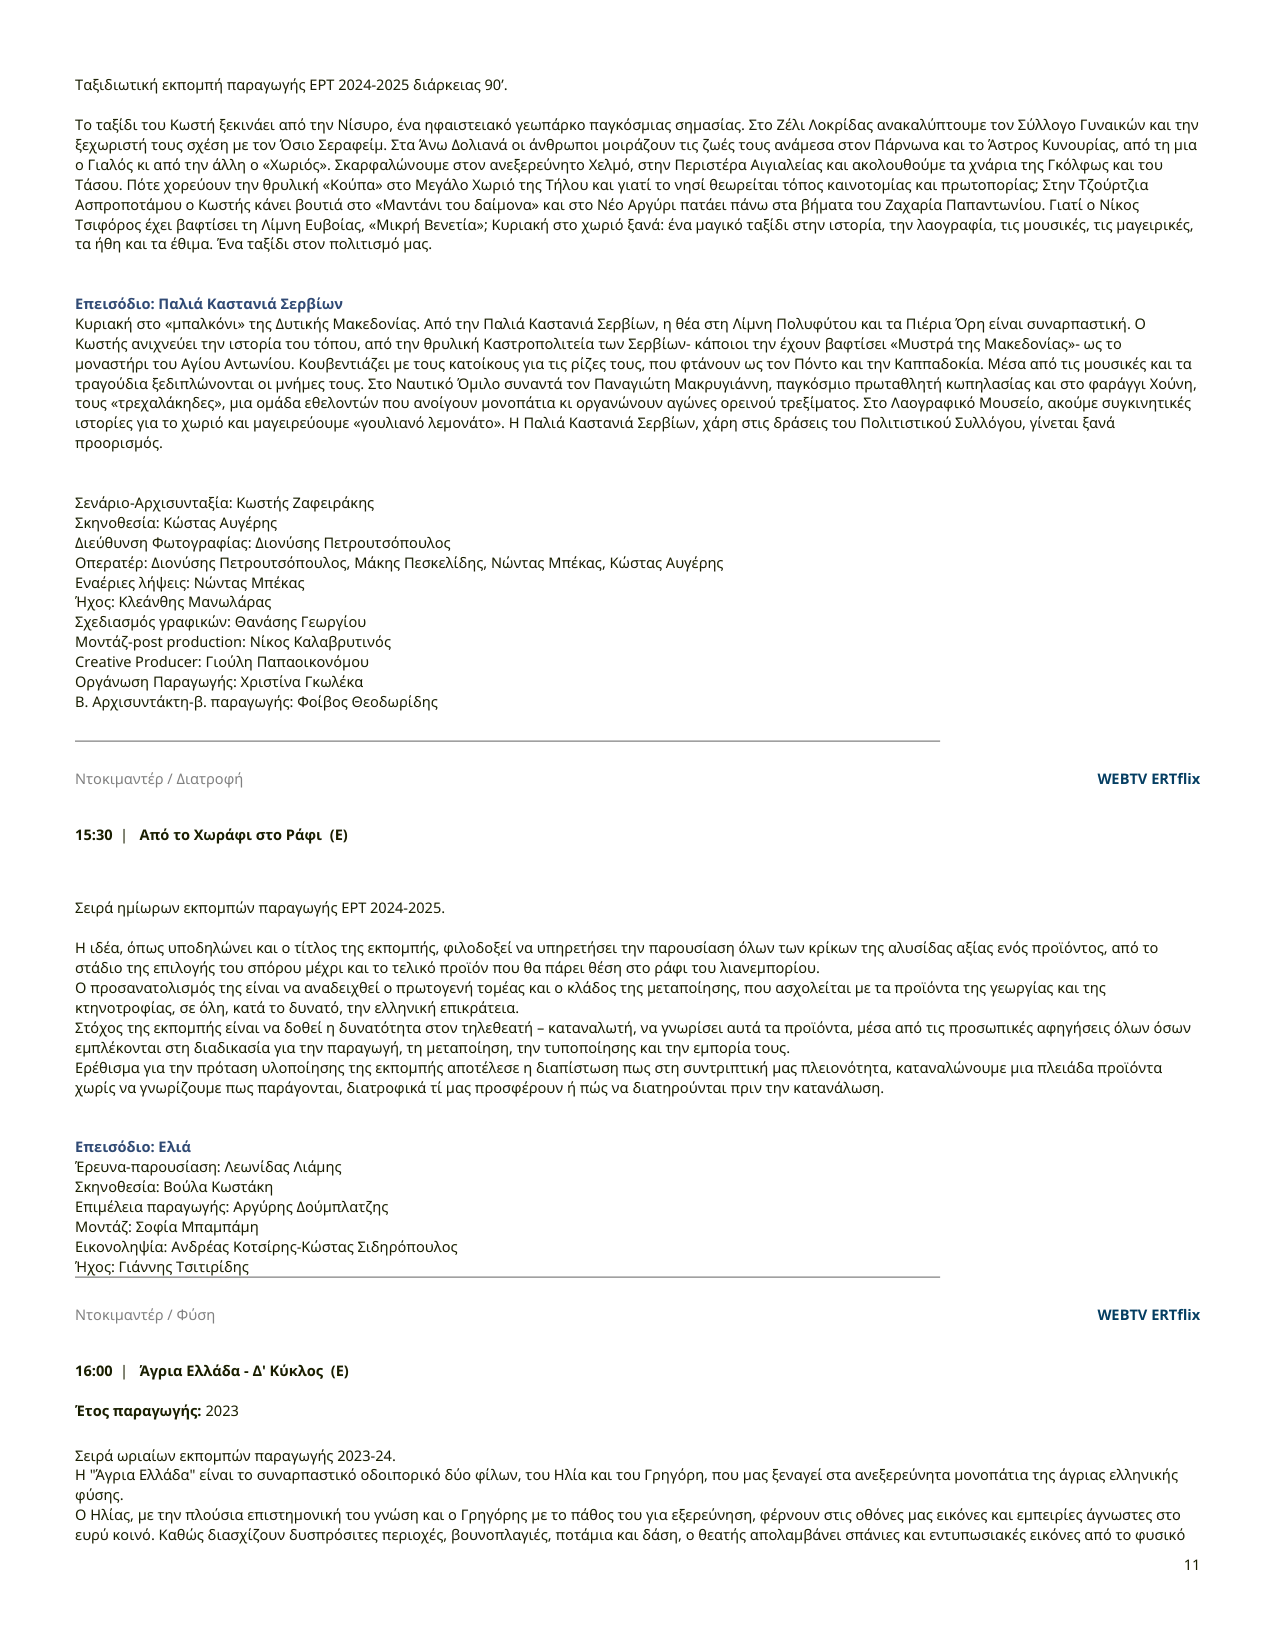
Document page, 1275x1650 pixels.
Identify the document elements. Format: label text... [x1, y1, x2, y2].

text Σενάριο-Αρχισυνταξία: Κωστής Ζαφειράκης Σκηνοθεσία: Κώστας Αυγέρης Διεύθυνση Φωτογραφίας: Διονύσης Πετρουτσόπουλος Οπερατέρ: Διονύσης Πετρουτσόπουλος, Μάκης Πεσκελίδης, Νώντας Μπέκας, Κώστας Αυγέρης Εναέριες λήψεις: Νώντας Μπέκας Ήχος: Κλεάνθης Μανωλάρας Σχεδιασμός γραφικών: Θανάσης Γεωργίου Μοντάζ-post production: Νίκος Καλαβρυτινός Creative Producer: Γιούλη Παπαοικονόμου Οργάνωση Παραγωγής: Χριστίνα Γκωλέκα Β. Αρχισυντάκτη-β. παραγωγής: Φοίβος Θεοδωρίδης [75, 453, 1200, 740]
table_header WEBTV ERTflix [638, 1305, 1200, 1325]
text Κυριακή στο «μπαλκόνι» της Δυτικής Μακεδονίας. Από την Παλιά Καστανιά Σερβίων, η θέα στη Λίμνη Πολυφύτου και τα Πιέρια Όρη είναι συναρπαστική. Ο Κωστής ανιχνεύει την ιστορία του τόπου, από την θρυλική Καστροπολιτεία των Σερβίων- κάποιοι την έχουν βαφτίσει «Μυστρά της Μακεδονίας»- ως το μοναστήρι του Αγίου Αντωνίου. Κουβεντιάζει με τους κατοίκους για τις ρίζες τους, που φτάνουν ως τον Πόντο και την Καππαδοκία. Μέσα από τις μουσικές και τα τραγούδια ξεδιπλώνονται οι μνήμες τους. Στο Ναυτικό Όμιλο συναντά τον Παναγιώτη Μακρυγιάννη, παγκόσμιο πρωταθλητή κωπηλασίας και στο φαράγγι Χούνη, τους «τρεχαλάκηδες», μια ομάδα εθελοντών που ανοίγουν μονοπάτια κι οργανώνουν αγώνες ορεινού τρεξίματος. Στο Λαογραφικό Μουσείο, ακούμε συγκινητικές ιστορίες για το χωριό και μαγειρεύουμε «γουλιανό λεμονάτο». Η Παλιά Καστανιά Σερβίων, χάρη στις δράσεις του Πολιτιστικού Συλλόγου, γίνεται ξανά προορισμός. [75, 314, 1200, 453]
text 16:00 | Άγρια Ελλάδα - Δ' Κύκλος (E) Έτος παραγωγής: 2023 [75, 1325, 1200, 1420]
text 15:30 | Από το Χωράφι στο Ράφι (E) [75, 789, 1200, 873]
table_header Ντοκιμαντέρ / Διατροφή [75, 769, 637, 789]
table_header WEBTV ERTflix [638, 769, 1200, 789]
text Σειρά ημίωρων εκπομπών παραγωγής ΕΡΤ 2024-2025. Η ιδέα, όπως υποδηλώνει και ο τίτλος της εκπομπής, φιλοδοξεί να υπηρετήσει την παρουσίαση όλων των κρίκων της αλυσίδας αξίας ενός προϊόντος, από το στάδιο της επιλογής του σπόρου μέχρι και το τελικό προϊόν που θα πάρει θέση στο ράφι του λιανεμπορίου. Ο προσανατολισμός της είναι να αναδειχθεί ο πρωτογενή τομέας και ο κλάδος της μεταποίησης, που ασχολείται με τα προϊόντα της γεωργίας και της κτηνοτροφίας, σε όλη, κατά το δυνατό, την ελληνική επικράτεια. Στόχος της εκπομπής είναι να δοθεί η δυνατότητα στον τηλεθεατή – καταναλωτή, να γνωρίσει αυτά τα προϊόντα, μέσα από τις προσωπικές αφηγήσεις όλων όσων εμπλέκονται στη διαδικασία για την παραγωγή, τη μεταποίηση, την τυποποίησης και την εμπορία τους. Ερέθισμα για την πρόταση υλοποίησης της εκπομπής αποτέλεσε η διαπίστωση πως στη συντριπτική μας πλειονότητα, καταναλώνουμε μια πλειάδα προϊόντα χωρίς να γνωρίζουμε πως παράγονται, διατροφικά τί μας προσφέρουν ή πώς να διατηρούνται πριν την κατανάλωση. [75, 898, 1200, 1097]
text Επεισόδιο: Παλιά Καστανιά Σερβίων [75, 254, 1200, 314]
text Επεισόδιο: Ελιά Έρευνα-παρουσίαση: Λεωνίδας Λιάμης Σκηνοθεσία: Βούλα Κωστάκη Επιμέλεια παραγωγής: Αργύρης Δούμπλατζης Μοντάζ: Σοφία Μπαμπάμη Εικονοληψία: Ανδρέας Κοτσίρης-Κώστας Σιδηρόπουλος Ήχος: Γιάννης Τσιτιρίδης [75, 1097, 1200, 1276]
table_header Ντοκιμαντέρ / Φύση [75, 1305, 637, 1325]
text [75, 1445, 1200, 1545]
text Ταξιδιωτική εκπομπή παραγωγής ΕΡΤ 2024-2025 διάρκειας 90’. Το ταξίδι του Κωστή ξεκινάει από την Νίσυρο, ένα ηφαιστειακό γεωπάρκο παγκόσμιας σημασίας. Στο Ζέλι Λοκρίδας ανακαλύπτουμε τον Σύλλογο Γυναικών και την ξεχωριστή τους σχέση με τον Όσιο Σεραφείμ. Στα Άνω Δολιανά οι άνθρωποι μοιράζουν τις ζωές τους ανάμεσα στον Πάρνωνα και το Άστρος Κυνουρίας, από τη μια ο Γιαλός κι από την άλλη ο «Χωριός». Σκαρφαλώνουμε στον ανεξερεύνητο Χελμό, στην Περιστέρα Αιγιαλείας και ακολουθούμε τα χνάρια της Γκόλφως και του Τάσου. Πότε χορεύουν την θρυλική «Κούπα» στο Μεγάλο Χωριό της Τήλου και γιατί το νησί θεωρείται τόπος καινοτομίας και πρωτοπορίας; Στην Τζούρτζια Ασπροποτάμου ο Κωστής κάνει βουτιά στο «Μαντάνι του δαίμονα» και στο Νέο Αργύρι πατάει πάνω στα βήματα του Ζαχαρία Παπαντωνίου. Γιατί ο Νίκος Τσιφόρος έχει βαφτίσει τη Λίμνη Ευβοίας, «Μικρή Βενετία»; Κυριακή στο χωριό ξανά: ένα μαγικό ταξίδι στην ιστορία, την λαογραφία, τις μουσικές, τις μαγειρικές, τα ήθη και τα έθιμα. Ένα ταξίδι στον πολιτισμό μας. [75, 75, 1200, 254]
